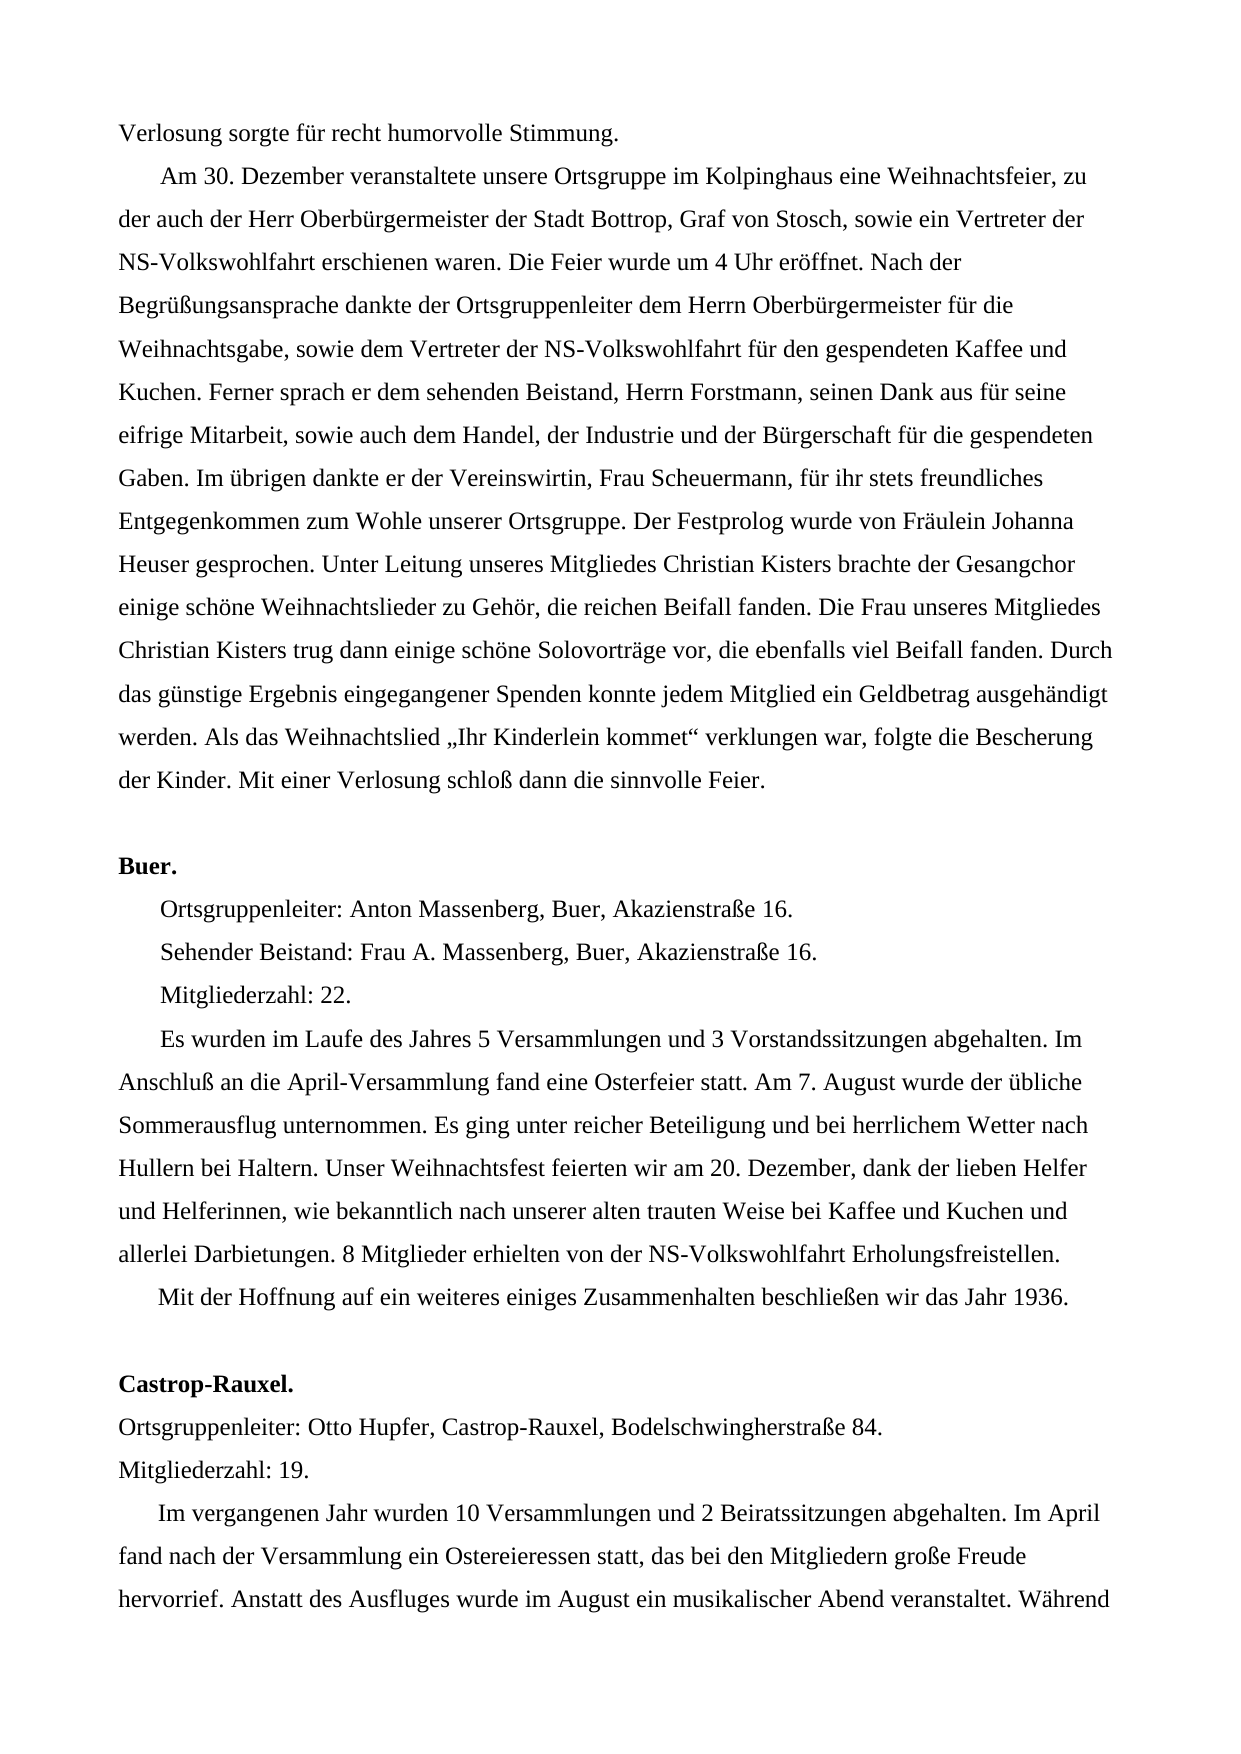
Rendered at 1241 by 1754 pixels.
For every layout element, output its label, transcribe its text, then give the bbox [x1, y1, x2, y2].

text Sehender Beistand: Frau A. Massenberg, Buer, Akazienstraße 16. [118, 937, 1122, 966]
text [118, 118, 1122, 147]
text Ortsgruppenleiter: Anton Massenberg, Buer, Akazienstraße 16. [118, 894, 1122, 923]
text Mitgliederzahl: 22. [118, 981, 1122, 1009]
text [118, 1498, 1122, 1613]
text Castrop-Rauxel. [118, 1369, 1122, 1397]
text Buer. [118, 851, 1122, 880]
text Mit der Hoffnung auf ein weiteres einiges Zusammenhalten beschließen wir das Jahr 1936. [118, 1282, 1122, 1311]
text Es wurden im Laufe des Jahres 5 Versammlungen und 3 Vorstandssitzungen abgehalten. Im Anschluß an die April-Versammlung fand eine Osterfeier statt. Am 7. August wurde der übliche Sommerausflug unternommen. Es ging unter reicher Beteiligung und bei herrlichem Wetter nach Hullern bei Haltern. Unser Weihnachtsfest feierten wir am 20. Dezember, dank der lieben Helfer und Helferinnen, wie bekanntlich nach unserer alten trauten Weise bei Kaffee und Kuchen und allerlei Darbietungen. 8 Mitglieder erhielten von der NS-Volkswohlfahrt Erholungsfreistellen. [118, 1024, 1122, 1268]
text Am 30. Dezember veranstaltete unsere Ortsgruppe im Kolpinghaus eine Weihnachtsfeier, zu der auch der Herr Oberbürgermeister der Stadt Bottrop, Graf von Stosch, sowie ein Vertreter der NS-Volkswohlfahrt erschienen waren. Die Feier wurde um 4 Uhr eröffnet. Nach der Begrüßungsansprache dankte der Ortsgruppenleiter dem Herrn Oberbürgermeister für die Weihnachtsgabe, sowie dem Vertreter der NS-Volkswohlfahrt für den gespendeten Kaffee und Kuchen. Ferner sprach er dem sehenden Beistand, Herrn Forstmann, seinen Dank aus für seine eifrige Mitarbeit, sowie auch dem Handel, der Industrie und der Bürgerschaft für die gespendeten Gaben. Im übrigen dankte er der Vereinswirtin, Frau Scheuermann, für ihr stets freundliches Entgegenkommen zum Wohle unserer Ortsgruppe. Der Festprolog wurde von Fräulein Johanna Heuser gesprochen. Unter Leitung unseres Mitgliedes Christian Kisters brachte der Gesangchor einige schöne Weihnachtslieder zu Gehör, die reichen Beifall fanden. Die Frau unseres Mitgliedes Christian Kisters trug dann einige schöne Solovorträge vor, die ebenfalls viel Beifall fanden. Durch das günstige Ergebnis eingegangener Spenden konnte jedem Mitglied ein Geldbetrag ausgehändigt werden. Als das Weihnachtslied „Ihr Kinderlein kommet“ verklungen war, folgte die Bescherung der Kinder. Mit einer Verlosung schloß dann die sinnvolle Feier. [118, 161, 1122, 794]
text Mitgliederzahl: 19. [118, 1455, 1122, 1484]
text Ortsgruppenleiter: Otto Hupfer, Castrop-Rauxel, Bodelschwingherstraße 84. [118, 1412, 1122, 1441]
